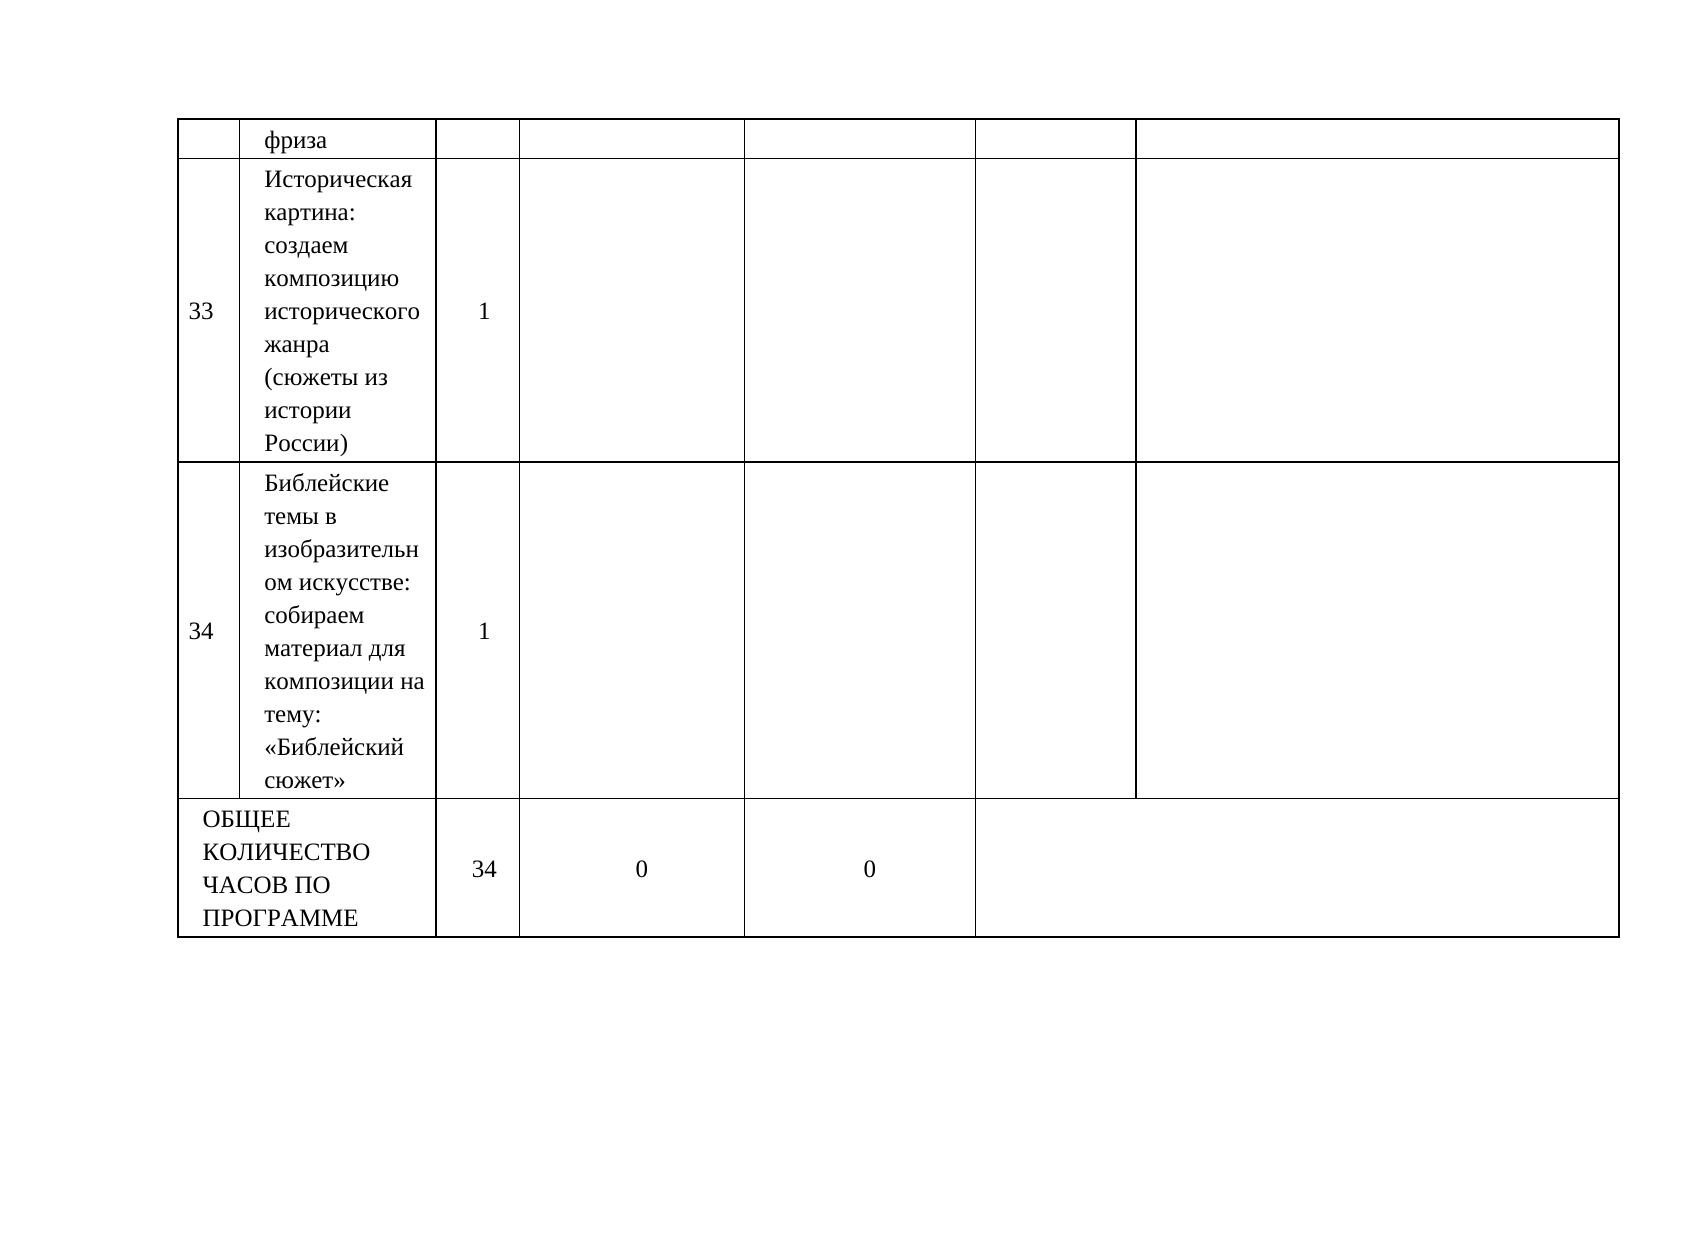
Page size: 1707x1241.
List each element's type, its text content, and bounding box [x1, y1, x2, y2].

table_cell [976, 159, 1135, 461]
table_cell 33 [179, 159, 239, 461]
table_cell 1 [437, 120, 519, 157]
table_cell 34 [179, 463, 239, 798]
table_cell Библейские темы в изобразительном искусстве: собираем материал для композиции на тему: «Библейский сюжет» [240, 463, 435, 798]
table_cell [1137, 120, 1618, 157]
table_cell 1 [437, 159, 519, 461]
table_cell Историческая картина: создаем композицию исторического жанра (сюжеты из истории России) [240, 159, 435, 461]
table_cell [745, 120, 975, 157]
table_cell [976, 463, 1135, 798]
table_cell [520, 159, 744, 461]
table_cell 32 [179, 120, 239, 157]
table_cell 34 [437, 799, 519, 936]
table_cell [520, 463, 744, 798]
table_cell ОБЩЕЕ КОЛИЧЕСТВО ЧАСОВ ПО ПРОГРАММЕ [179, 799, 435, 936]
table_cell [745, 463, 975, 798]
table_cell [1137, 463, 1618, 798]
table_cell 0 [520, 799, 744, 936]
table_cell [976, 120, 1135, 157]
table_cell [1137, 159, 1618, 461]
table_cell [240, 120, 435, 157]
table_cell 0 [745, 799, 975, 936]
table_cell [745, 159, 975, 461]
table_cell 1 [437, 463, 519, 798]
table_cell [520, 120, 744, 157]
table_cell [976, 799, 1618, 936]
